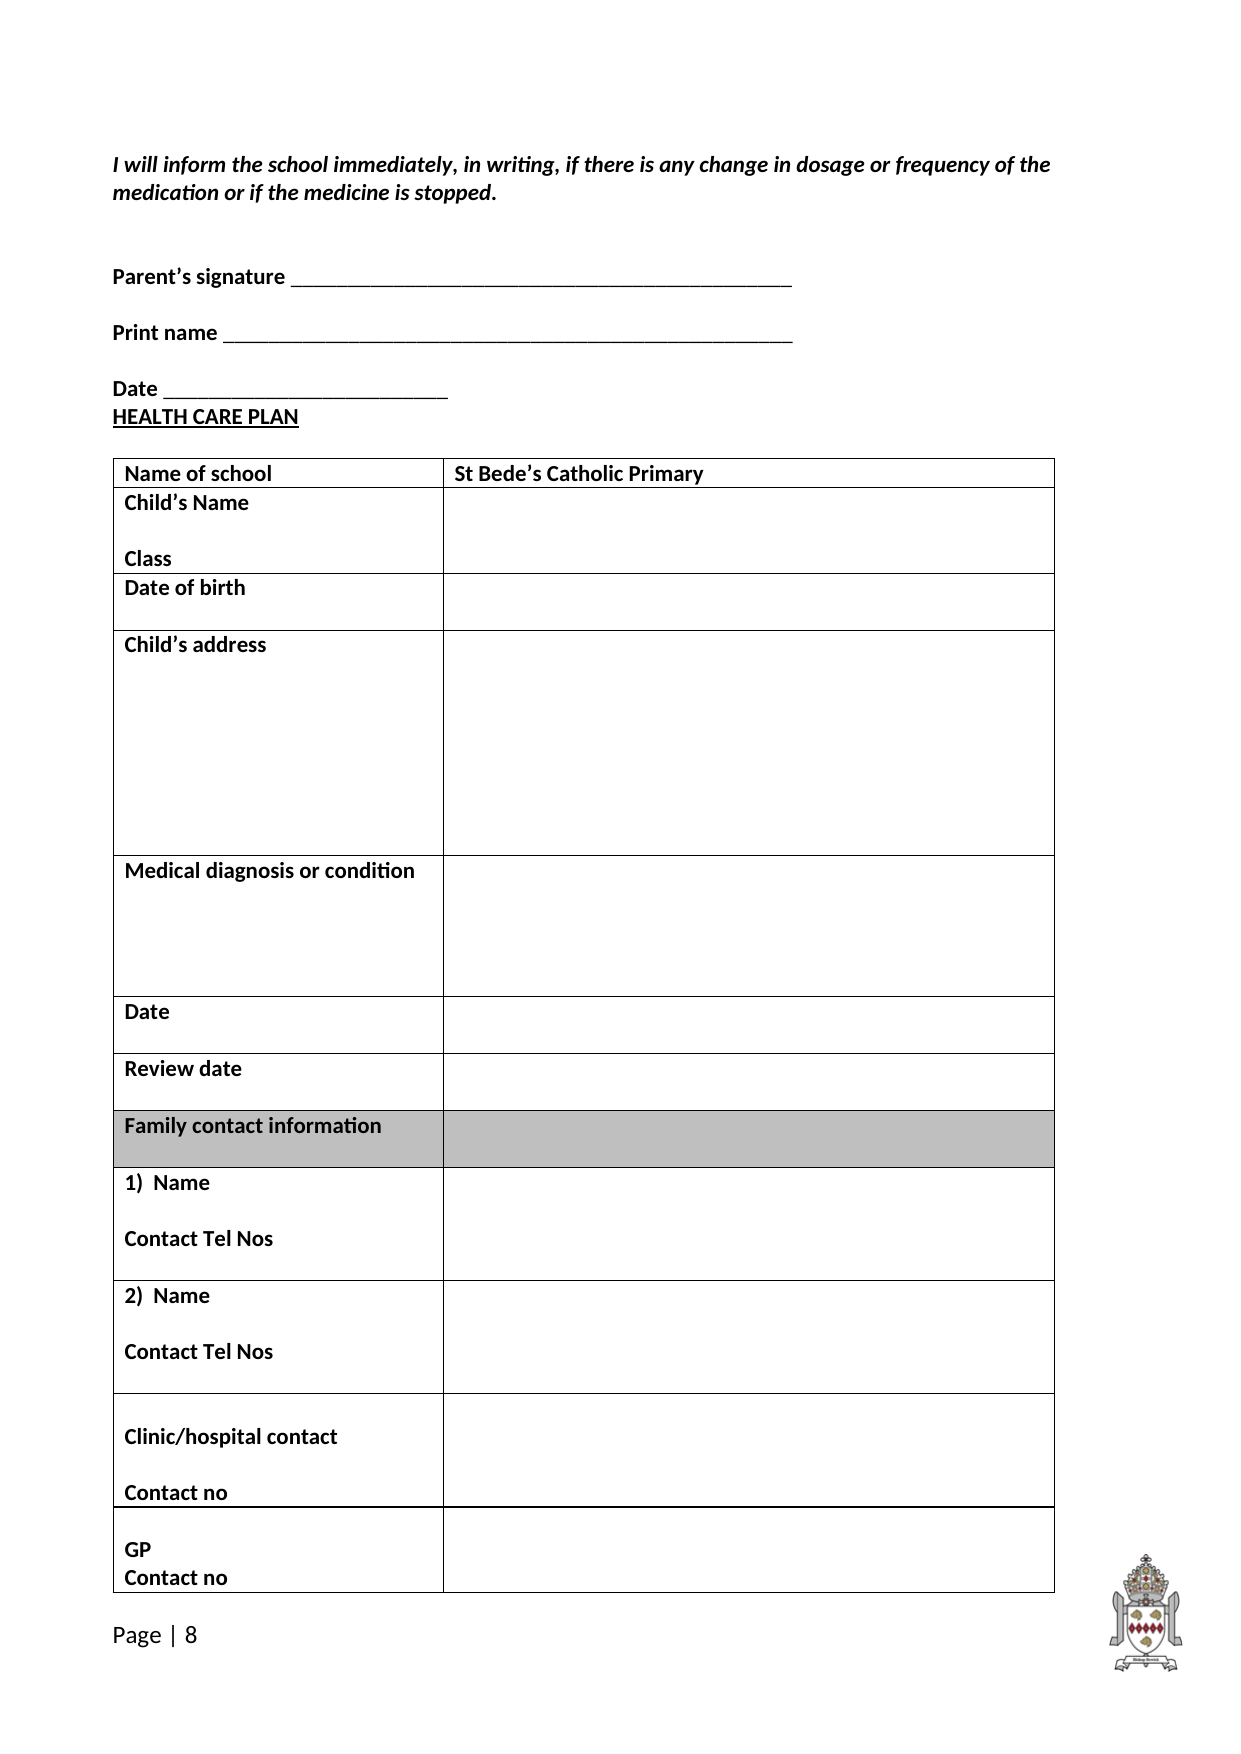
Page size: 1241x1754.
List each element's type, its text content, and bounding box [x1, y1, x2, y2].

table_cell GP Contact no [114, 1508, 443, 1592]
table_cell [444, 1508, 1054, 1592]
table_cell [444, 1394, 1054, 1506]
table_cell Date [114, 997, 443, 1053]
table_cell [444, 488, 1054, 572]
table_cell [444, 856, 1054, 996]
table_header Name of school [114, 459, 443, 487]
table_cell Date of birth [114, 574, 443, 629]
table_cell [444, 997, 1054, 1053]
picture [1109, 1554, 1183, 1672]
table_cell 1) Name Contact Tel Nos [114, 1168, 443, 1280]
table_cell [444, 574, 1054, 629]
text I will inform the school immediately, in writing, if there is any change in dosage or frequency of the medication or if the medicine is stopped. [112, 150, 1128, 206]
table_cell [444, 1281, 1054, 1393]
table_cell Review date [114, 1054, 443, 1110]
table_cell Child’s Name Class [114, 488, 443, 572]
table_cell [444, 1111, 1054, 1167]
table_cell Family contact information [114, 1111, 443, 1167]
table_cell [444, 1054, 1054, 1110]
text HEALTH CARE PLAN [112, 402, 1128, 430]
table_cell Medical diagnosis or condition [114, 856, 443, 996]
text Parent’s signature ____________________________________________ [112, 262, 1128, 290]
table_cell [444, 631, 1054, 855]
table_cell Clinic/hospital contact Contact no [114, 1394, 443, 1506]
text Date _________________________ [112, 374, 1128, 402]
table_header St Bede’s Catholic Primary [444, 459, 1054, 487]
table_cell 2) Name Contact Tel Nos [114, 1281, 443, 1393]
table_cell Child’s address [114, 631, 443, 855]
text Print name __________________________________________________ [112, 318, 1128, 346]
table_cell [444, 1168, 1054, 1280]
